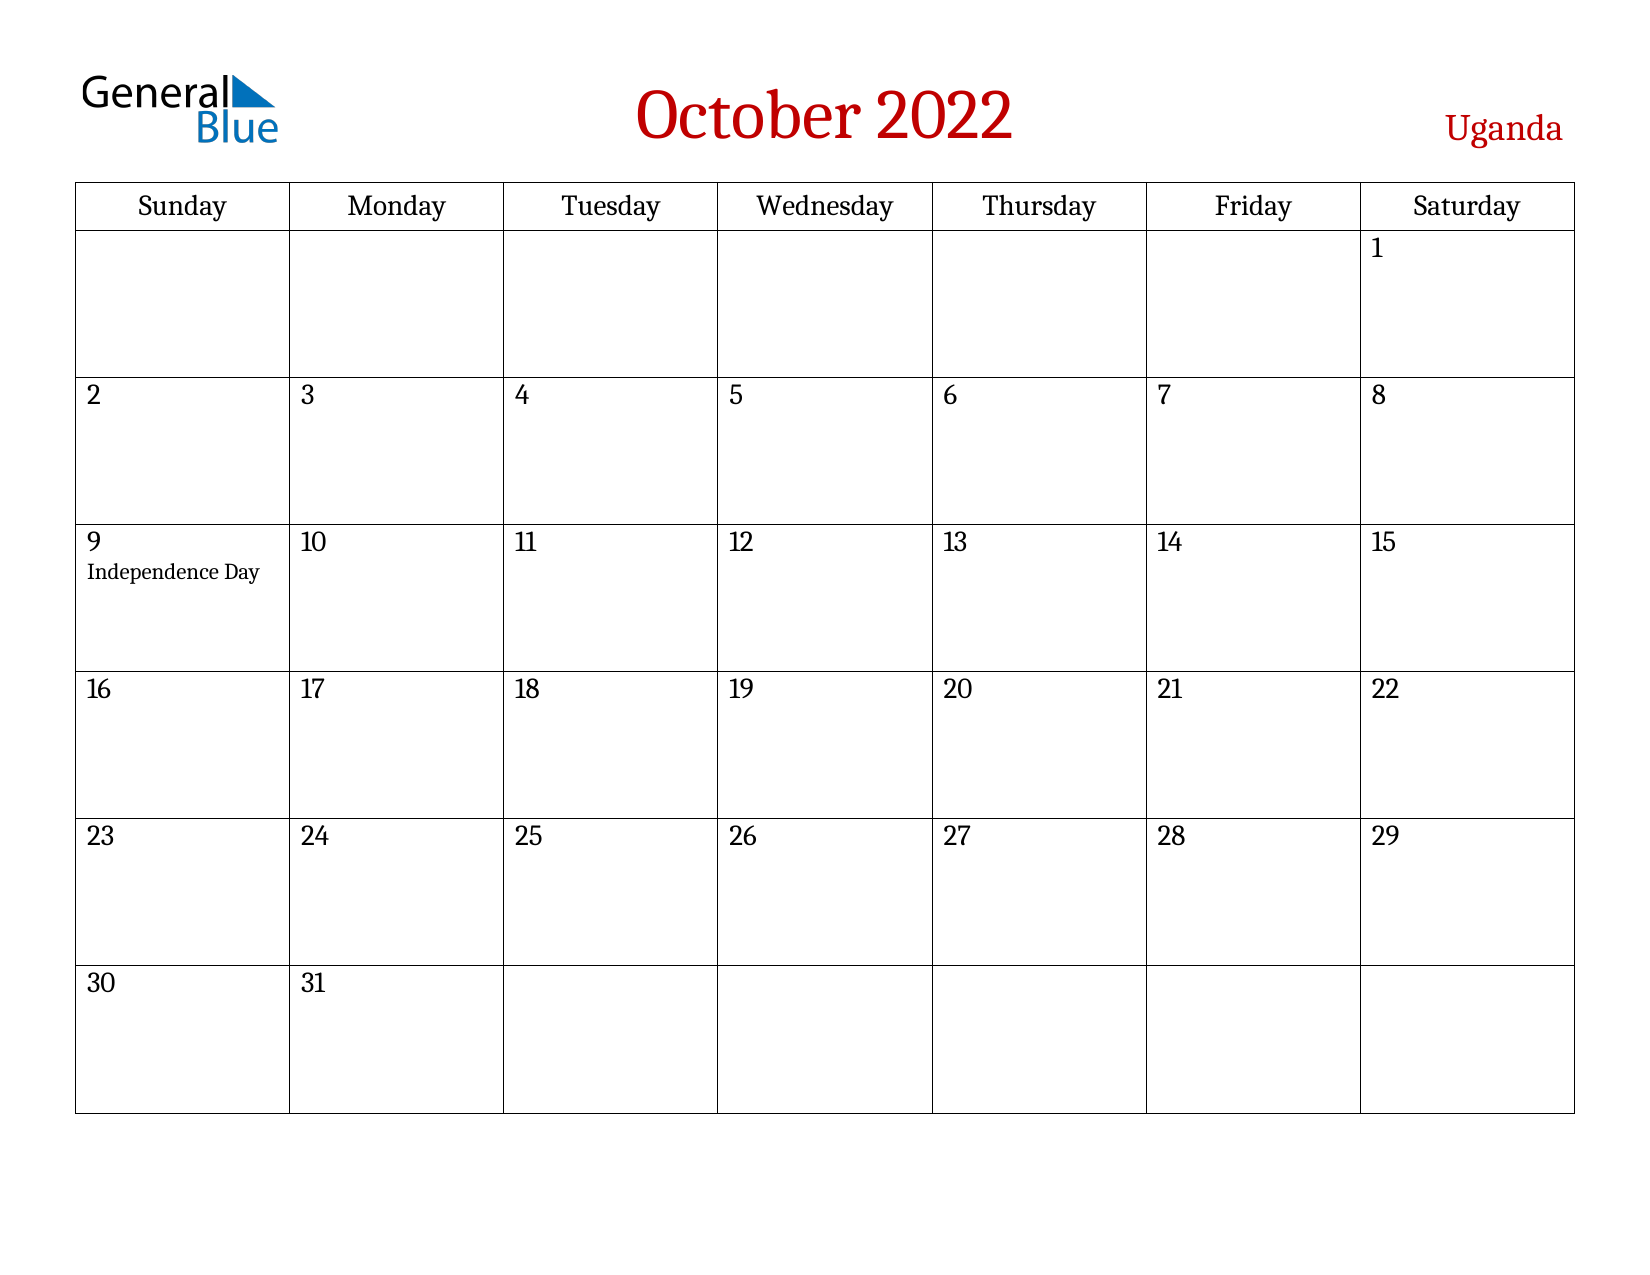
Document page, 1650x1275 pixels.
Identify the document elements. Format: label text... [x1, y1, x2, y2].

table_cell 20 [933, 672, 1146, 706]
table_cell Thursday [933, 183, 1146, 230]
picture [82, 75, 278, 143]
table_cell 9 [76, 525, 289, 559]
table_cell 22 [1361, 672, 1574, 706]
table_cell 15 [1361, 525, 1574, 559]
table_cell [76, 231, 289, 264]
table_cell [718, 265, 932, 377]
table_cell 6 [933, 378, 1146, 412]
table_cell [290, 412, 503, 524]
table_cell [933, 412, 1146, 524]
table_cell [718, 231, 932, 264]
table_cell [1147, 966, 1360, 1000]
table_cell [76, 265, 289, 377]
table_cell [1361, 853, 1574, 965]
table_cell [76, 853, 289, 965]
table_cell [504, 966, 717, 1000]
table_cell 14 [1147, 525, 1360, 559]
table_cell 31 [290, 966, 503, 1000]
table_cell 18 [504, 672, 717, 706]
table_cell [76, 412, 289, 524]
table_cell [290, 265, 503, 377]
table_cell 12 [718, 525, 932, 559]
table_cell 28 [1147, 819, 1360, 853]
table_cell [933, 231, 1146, 264]
table_cell [504, 559, 717, 671]
table_cell [933, 1000, 1146, 1112]
table_cell [76, 1000, 289, 1112]
table_cell 19 [718, 672, 932, 706]
table_cell [1361, 1000, 1574, 1112]
table_header [76, 75, 503, 182]
table_cell [933, 966, 1146, 1000]
table_cell [933, 559, 1146, 671]
table_cell 26 [718, 819, 932, 853]
table_cell [290, 706, 503, 818]
table_header Uganda [1146, 75, 1574, 182]
table_cell [1147, 231, 1360, 264]
table_cell [290, 853, 503, 965]
table_cell [76, 706, 289, 818]
table_cell 1 [1361, 231, 1574, 264]
table_cell [1361, 265, 1574, 377]
table_cell [1361, 412, 1574, 524]
table_cell 29 [1361, 819, 1574, 853]
table_cell [718, 706, 932, 818]
table_header October 2022 [504, 75, 1146, 182]
table_cell [1361, 559, 1574, 671]
table_cell 8 [1361, 378, 1574, 412]
table_cell [290, 1000, 503, 1112]
table_cell 25 [504, 819, 717, 853]
table_cell [1147, 706, 1360, 818]
table_cell Friday [1147, 183, 1360, 230]
table_cell [1147, 559, 1360, 671]
table_cell [504, 231, 717, 264]
table_cell 5 [718, 378, 932, 412]
table_cell [718, 853, 932, 965]
table_cell 16 [76, 672, 289, 706]
table_cell [718, 966, 932, 1000]
table_cell [933, 706, 1146, 818]
table_cell 13 [933, 525, 1146, 559]
table_cell 7 [1147, 378, 1360, 412]
table_cell 4 [504, 378, 717, 412]
table_cell [1147, 1000, 1360, 1112]
table_cell 24 [290, 819, 503, 853]
table_cell [504, 412, 717, 524]
table_cell 11 [504, 525, 717, 559]
table_cell 21 [1147, 672, 1360, 706]
table_cell 3 [290, 378, 503, 412]
table_cell [1361, 966, 1574, 1000]
table_cell 17 [290, 672, 503, 706]
table_cell [933, 853, 1146, 965]
table_cell [1361, 706, 1574, 818]
table_cell [718, 559, 932, 671]
table_cell [504, 1000, 717, 1112]
table_cell [1147, 265, 1360, 377]
table_cell Saturday [1361, 183, 1574, 230]
table_cell [1147, 412, 1360, 524]
table_cell Independence Day [76, 559, 289, 671]
table_cell 30 [76, 966, 289, 1000]
table_cell [290, 231, 503, 264]
table_cell Tuesday [504, 183, 717, 230]
table_cell [504, 265, 717, 377]
table_cell 10 [290, 525, 503, 559]
table_cell [504, 853, 717, 965]
table_cell 27 [933, 819, 1146, 853]
table_cell Wednesday [718, 183, 932, 230]
table_cell [290, 559, 503, 671]
table_cell 2 [76, 378, 289, 412]
table_cell Monday [290, 183, 503, 230]
table_cell [933, 265, 1146, 377]
table_cell [1147, 853, 1360, 965]
table_cell Sunday [76, 183, 289, 230]
table_cell [718, 1000, 932, 1112]
table_cell 23 [76, 819, 289, 853]
table_cell [718, 412, 932, 524]
table_cell [504, 706, 717, 818]
